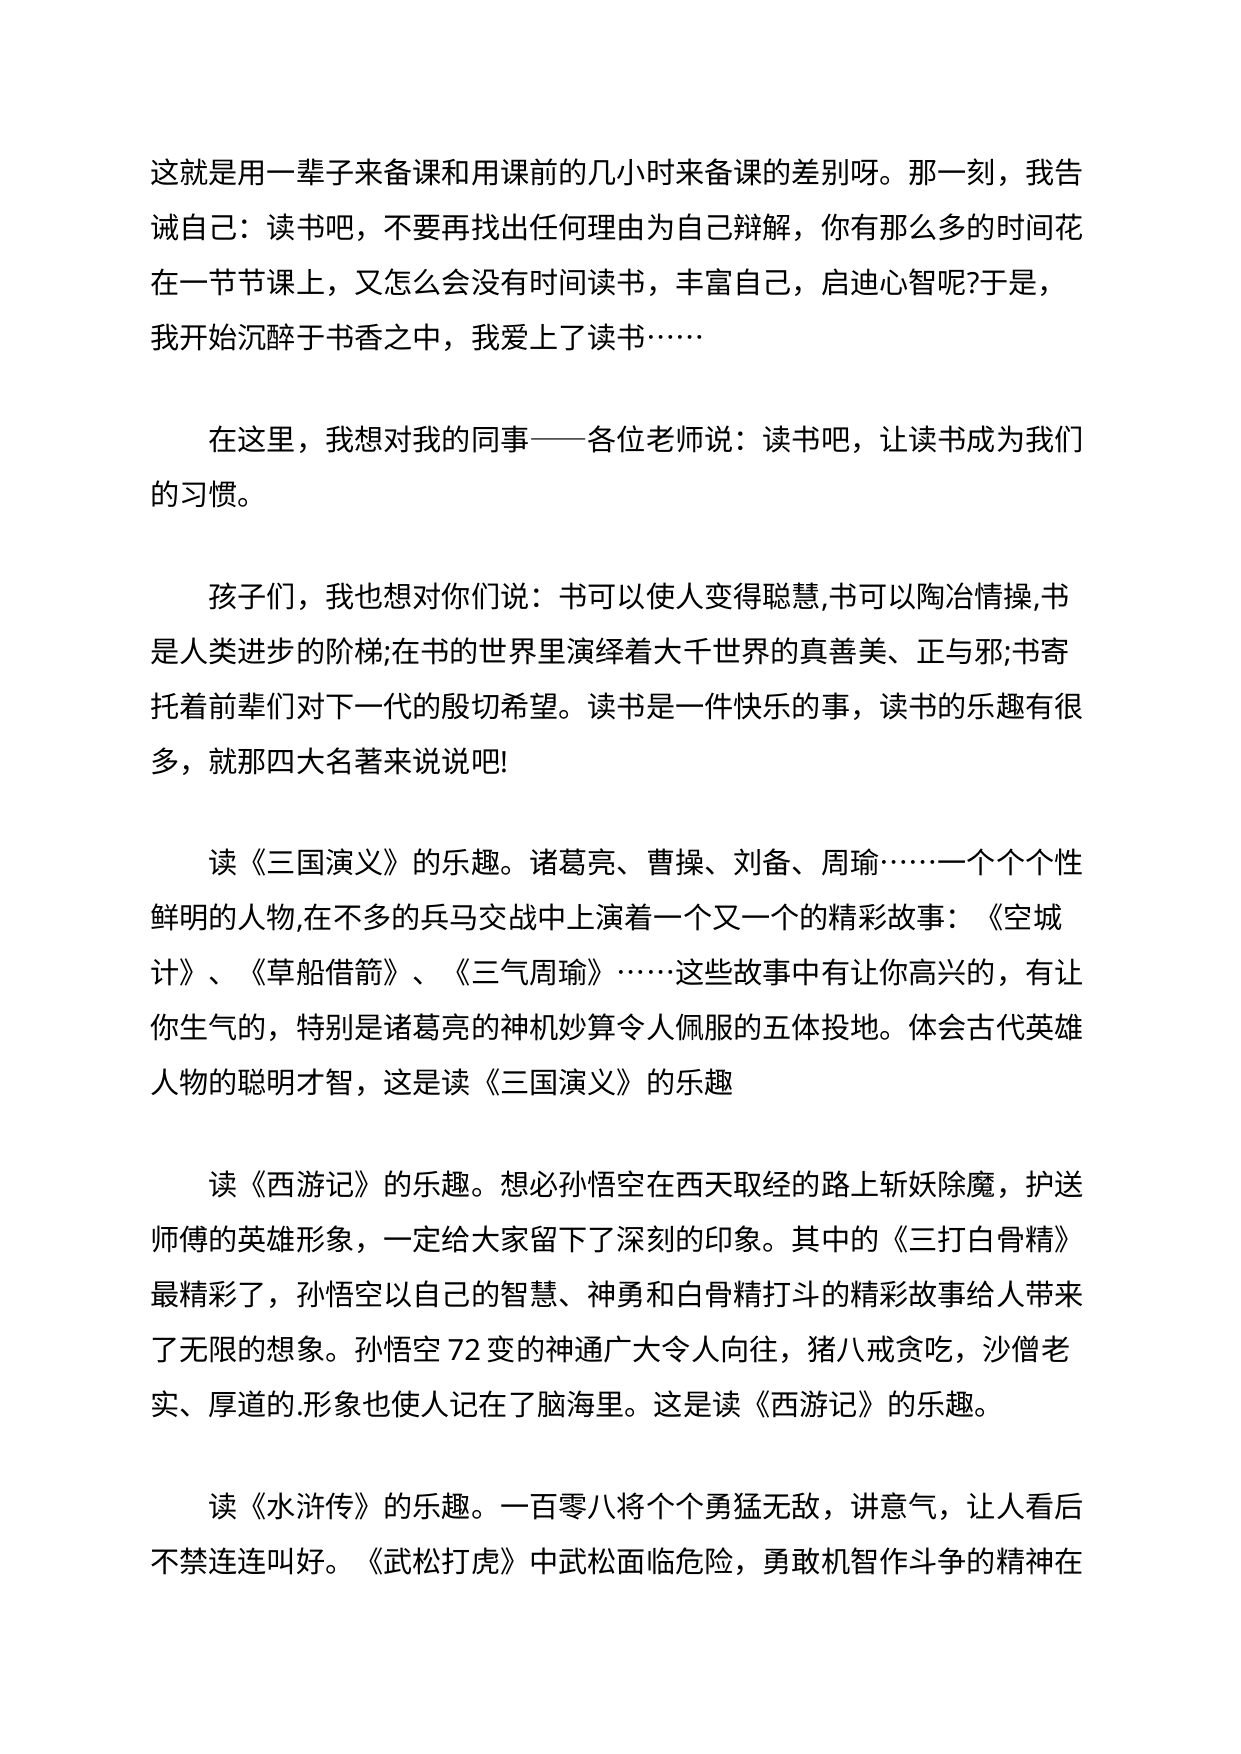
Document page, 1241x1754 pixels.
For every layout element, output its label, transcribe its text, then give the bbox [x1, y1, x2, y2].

text 在这里，我想对我的同事——各位老师说：读书吧，让读书成为我们的习惯。 [150, 417, 1090, 514]
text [150, 1483, 1090, 1580]
text 孩子们，我也想对你们说：书可以使人变得聪慧,书可以陶冶情操,书是人类进步的阶梯;在书的世界里演绎着大千世界的真善美、正与邪;书寄托着前辈们对下一代的殷切希望。读书是一件快乐的事，读书的乐趣有很多，就那四大名著来说说吧! [150, 573, 1090, 781]
text 读《三国演义》的乐趣。诸葛亮、曹操、刘备、周瑜……一个个个性鲜明的人物,在不多的兵马交战中上演着一个又一个的精彩故事：《空城计》、《草船借箭》、《三气周瑜》……这些故事中有让你高兴的，有让你生气的，特别是诸葛亮的神机妙算令人佩服的五体投地。体会古代英雄人物的聪明才智，这是读《三国演义》的乐趣 [150, 840, 1090, 1102]
text 读《西游记》的乐趣。想必孙悟空在西天取经的路上斩妖除魔，护送师傅的英雄形象，一定给大家留下了深刻的印象。其中的《三打白骨精》最精彩了，孙悟空以自己的智慧、神勇和白骨精打斗的精彩故事给人带来了无限的想象。孙悟空72变的神通广大令人向往，猪八戒贪吃，沙僧老实、厚道的.形象也使人记在了脑海里。这是读《西游记》的乐趣。 [150, 1162, 1090, 1424]
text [150, 150, 1090, 357]
